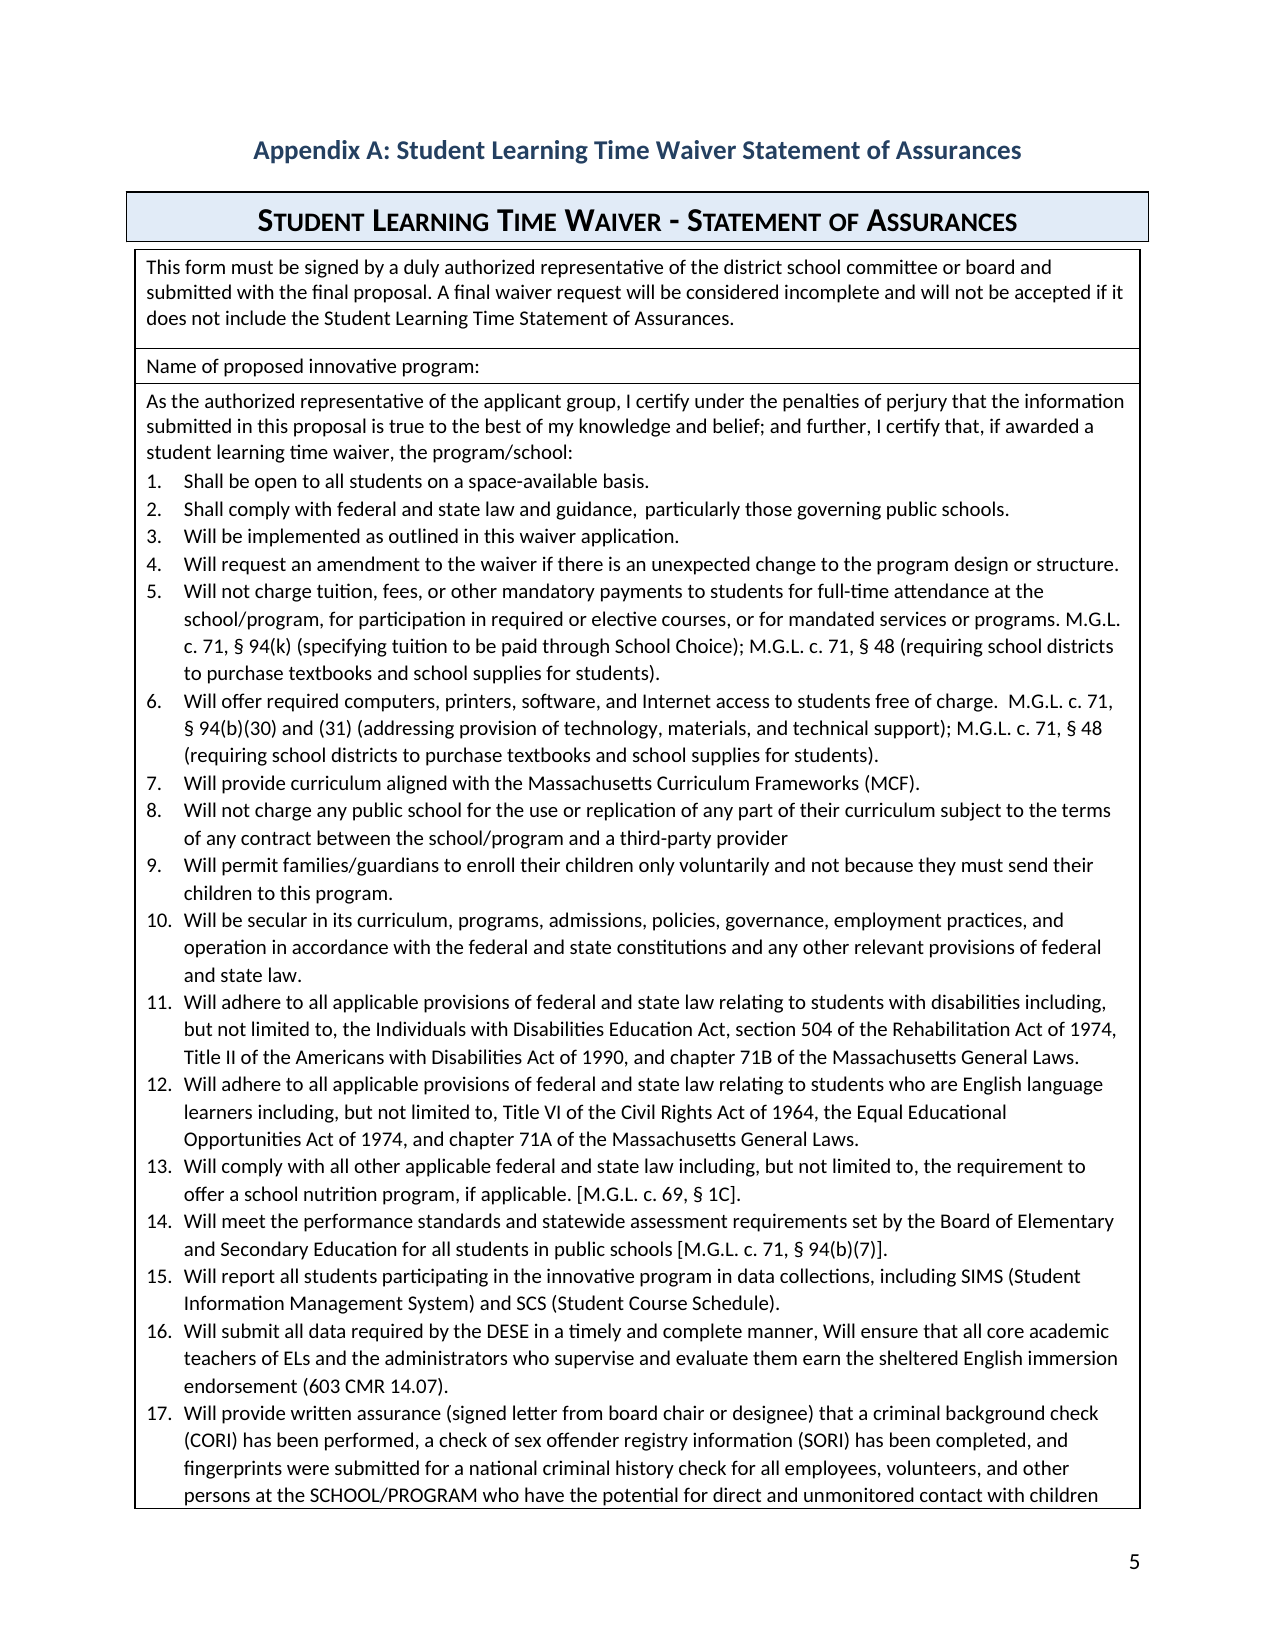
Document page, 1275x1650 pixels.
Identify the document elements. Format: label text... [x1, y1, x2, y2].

table_cell Name of proposed innovative program: [136, 349, 1139, 383]
table_header This form must be signed by a duly authorized representative of the district school committee or board and submitted with the final proposal. A final waiver request will be considered incomplete and will not be accepted if it does not include the Student Learning Time Statement of Assurances. [136, 250, 1139, 348]
text Appendix A: Student Learning Time Waiver Statement of Assurances [135, 133, 1140, 166]
text Student Learning Time Waiver - Statement of Assurances [127, 193, 1148, 241]
